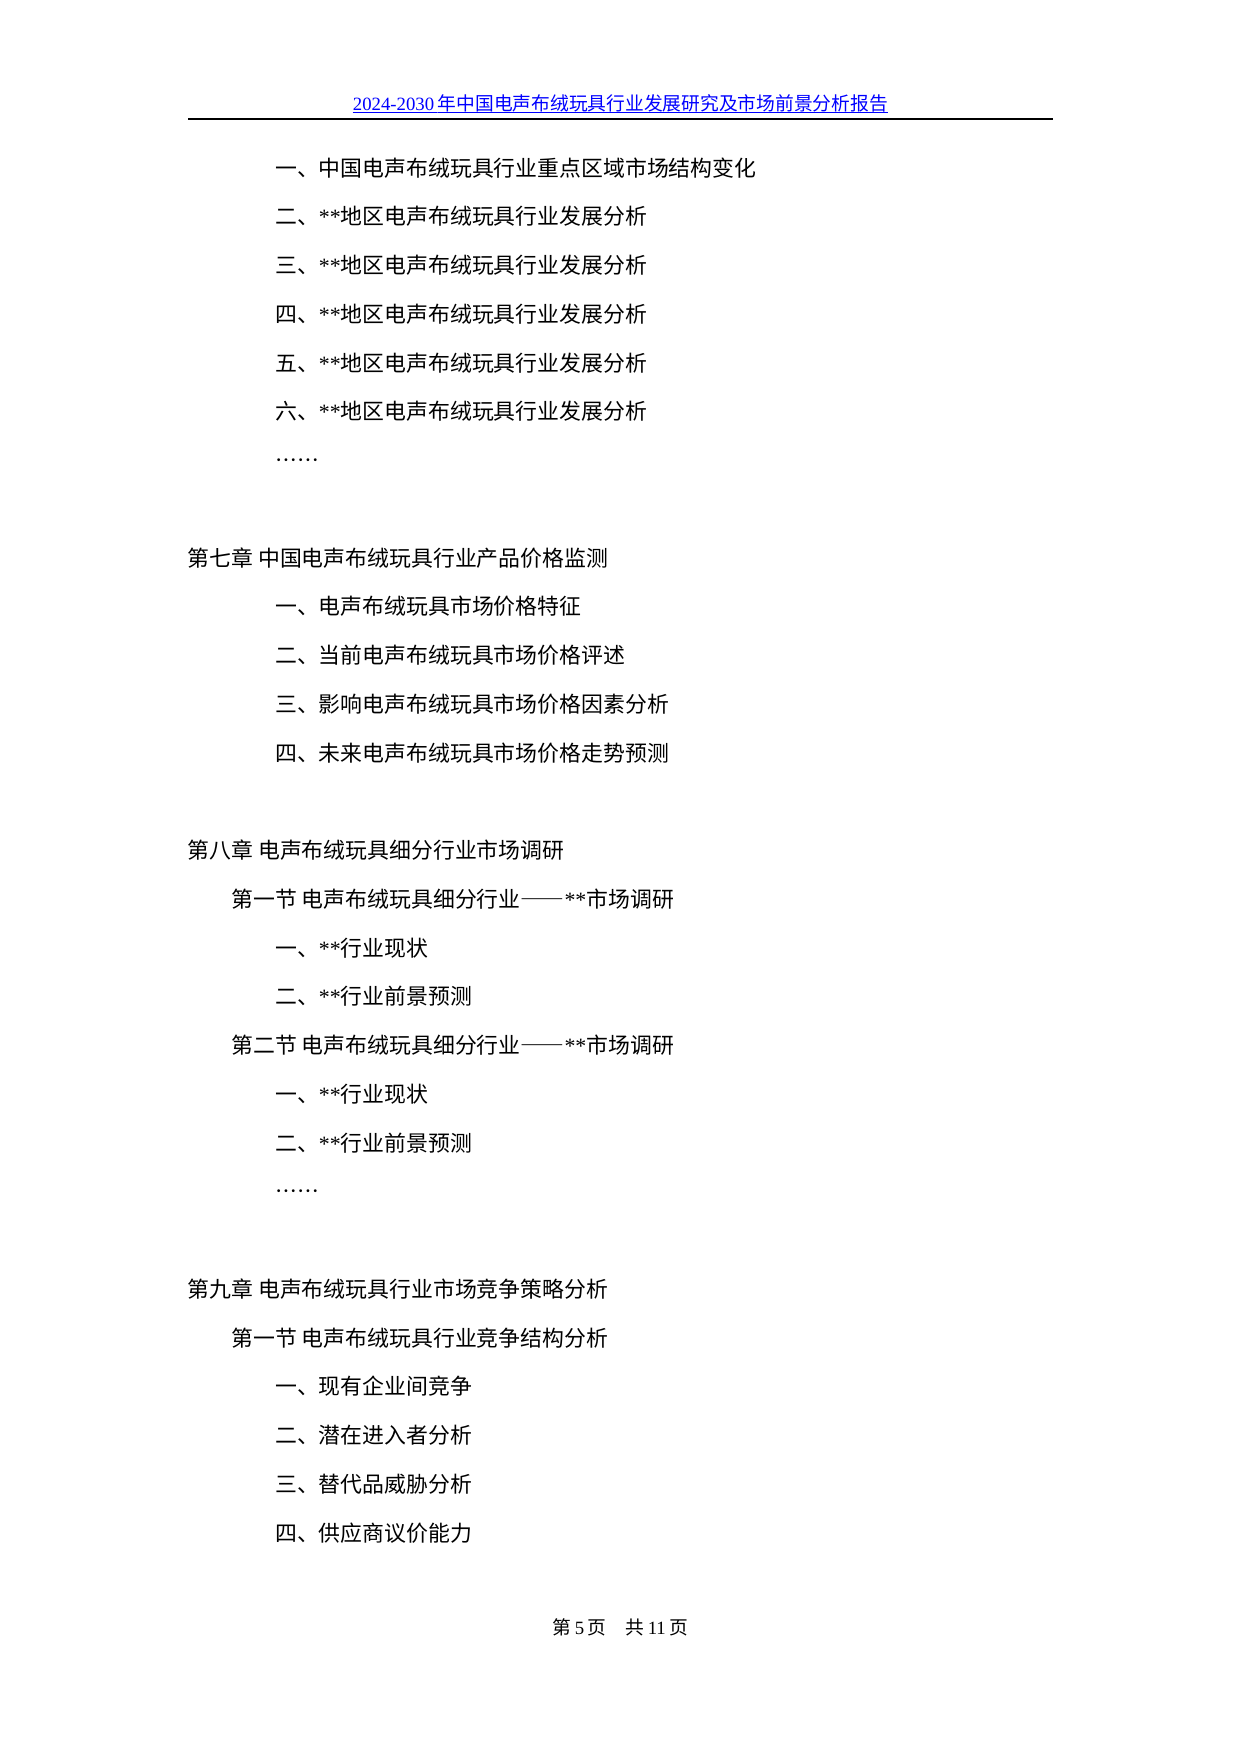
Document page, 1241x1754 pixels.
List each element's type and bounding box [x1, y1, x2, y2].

text [187, 150, 1053, 1548]
